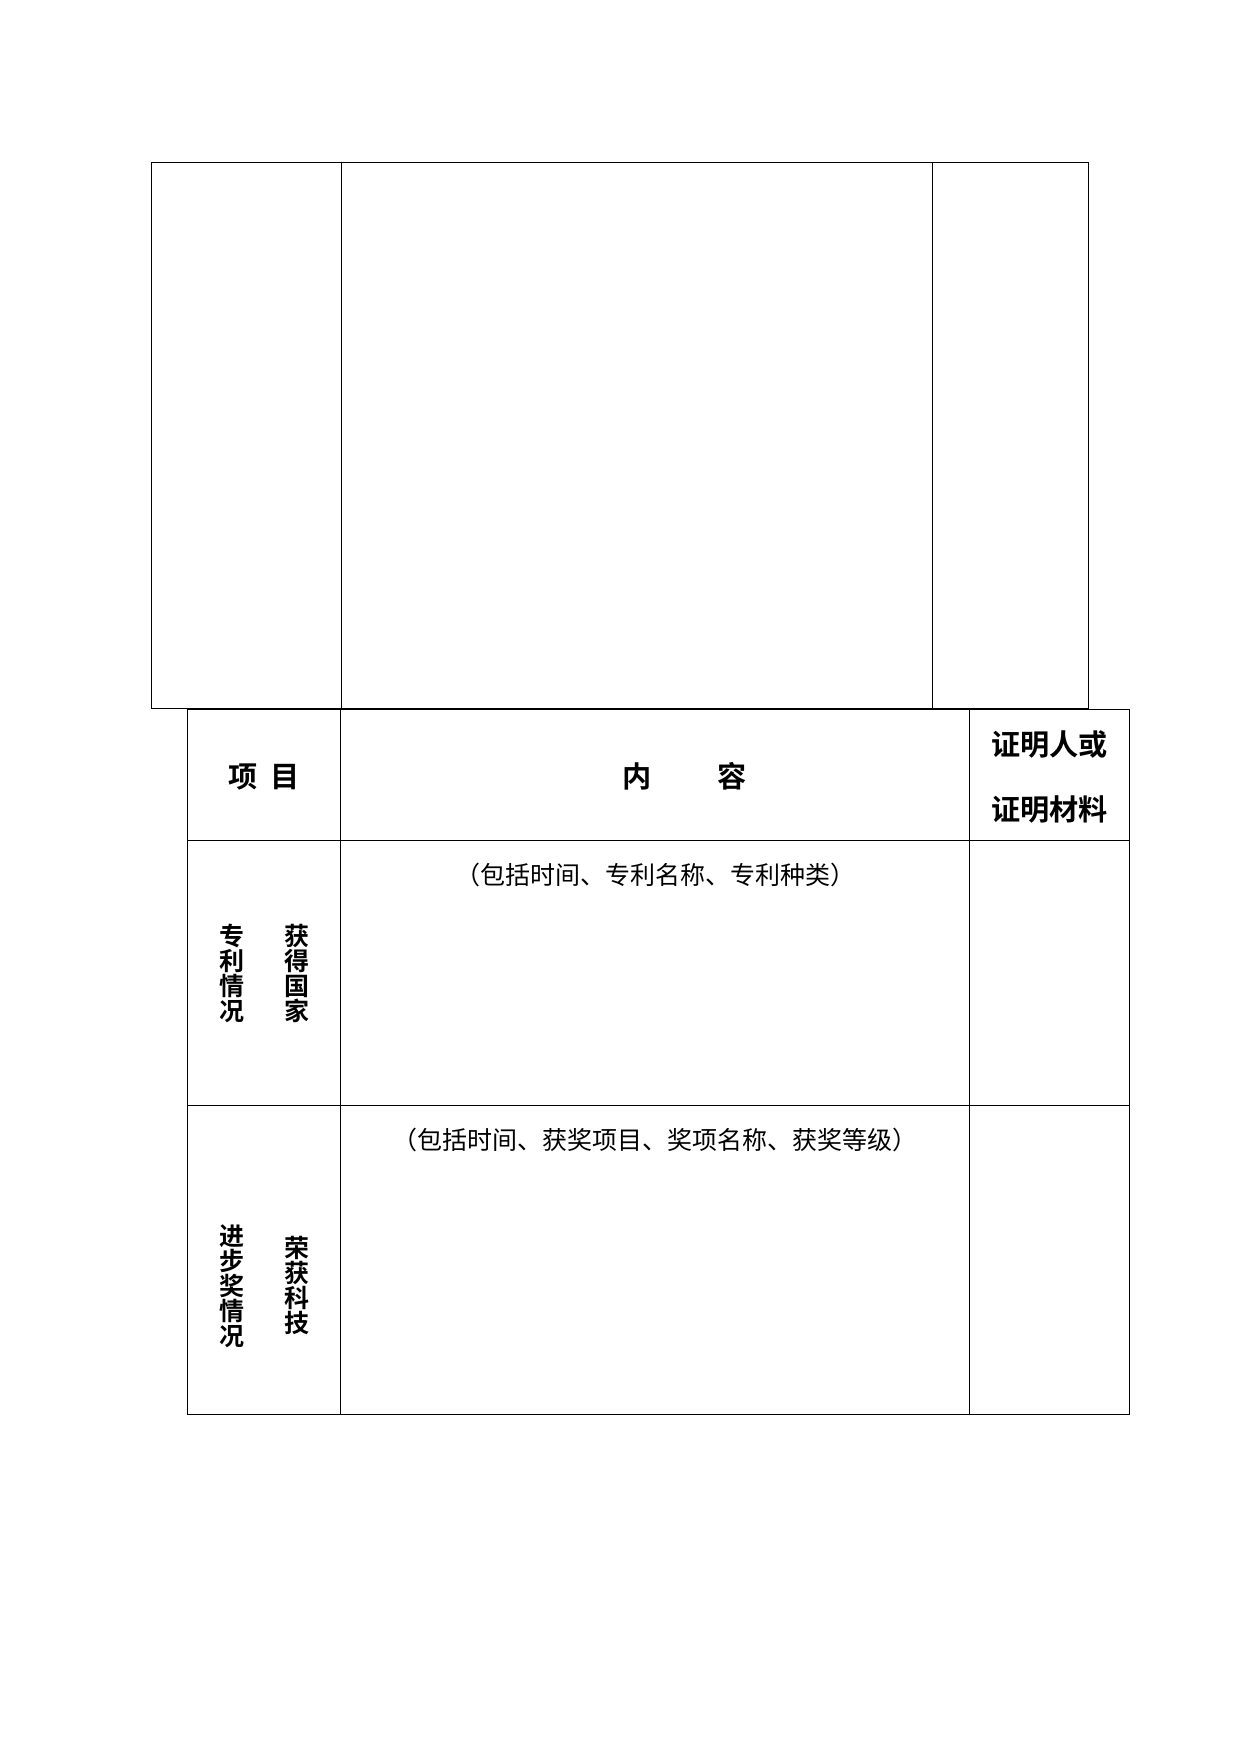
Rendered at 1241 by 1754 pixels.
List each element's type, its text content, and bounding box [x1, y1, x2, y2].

table_cell （包括时间、获奖项目、奖项名称、获奖等级） [341, 1106, 969, 1414]
table_header 项 目 [188, 710, 340, 840]
table_header 证明人或 证明材料 [970, 710, 1129, 840]
table_cell [342, 163, 932, 708]
table_header 内 容 [341, 710, 969, 840]
table_cell [970, 841, 1129, 1105]
table_cell （包括时间、专利名称、专利种类） [341, 841, 969, 1105]
table_cell [970, 1106, 1129, 1414]
table_cell [933, 163, 1088, 708]
table_cell [152, 163, 341, 708]
table_cell 荣获科技 进步奖情况 [188, 1106, 340, 1414]
table_cell 获得国家 专利情况 [188, 841, 340, 1105]
